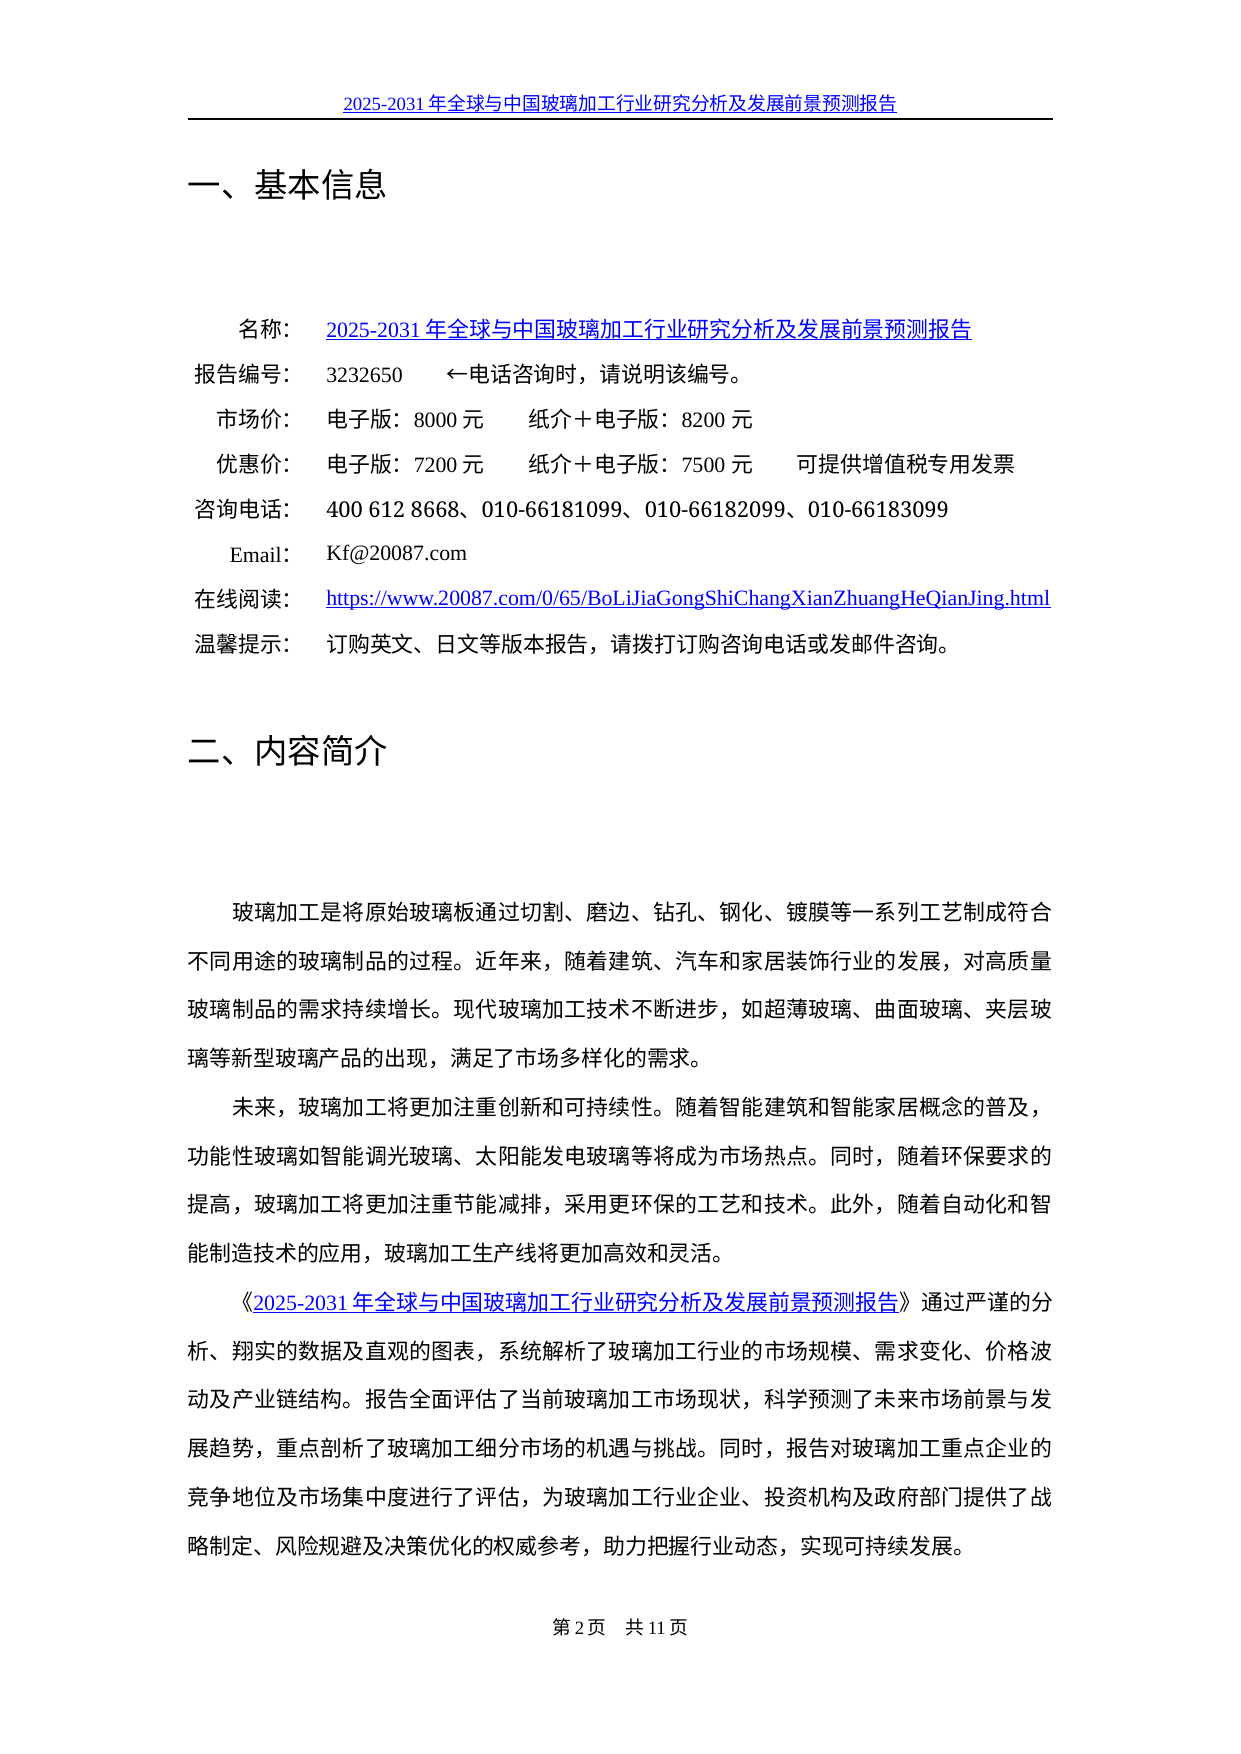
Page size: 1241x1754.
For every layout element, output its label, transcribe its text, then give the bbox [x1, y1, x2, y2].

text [187, 894, 1053, 1561]
table_cell 400 612 8668、010-66181099、010-66182099、010-66183099 [315, 492, 1073, 537]
table_cell 咨询电话： [167, 492, 315, 537]
table_cell 电子版：7200 元 纸介＋电子版：7500 元 可提供增值税专用发票 [315, 447, 1073, 492]
table_cell 在线阅读： [167, 582, 315, 627]
title 二、内容简介 [187, 717, 1053, 782]
title 一、基本信息 [187, 150, 1053, 215]
table_cell Email： [167, 537, 315, 582]
table_cell 优惠价： [167, 447, 315, 492]
table_cell [315, 582, 1073, 627]
table_header 名称： [167, 312, 315, 357]
table_cell 市场价： [167, 402, 315, 447]
table_cell Kf@20087.com [315, 537, 1073, 582]
table_cell 订购英文、日文等版本报告，请拨打订购咨询电话或发邮件咨询。 [315, 627, 1073, 672]
table_cell 温馨提示： [167, 627, 315, 672]
table_cell 电子版：8000 元 纸介＋电子版：8200 元 [315, 402, 1073, 447]
table_cell 报告编号： [167, 357, 315, 402]
table_header 2025-2031年全球与中国玻璃加工行业研究分析及发展前景预测报告 [315, 312, 1073, 357]
table_cell 3232650 ←电话咨询时，请说明该编号。 [315, 357, 1073, 402]
